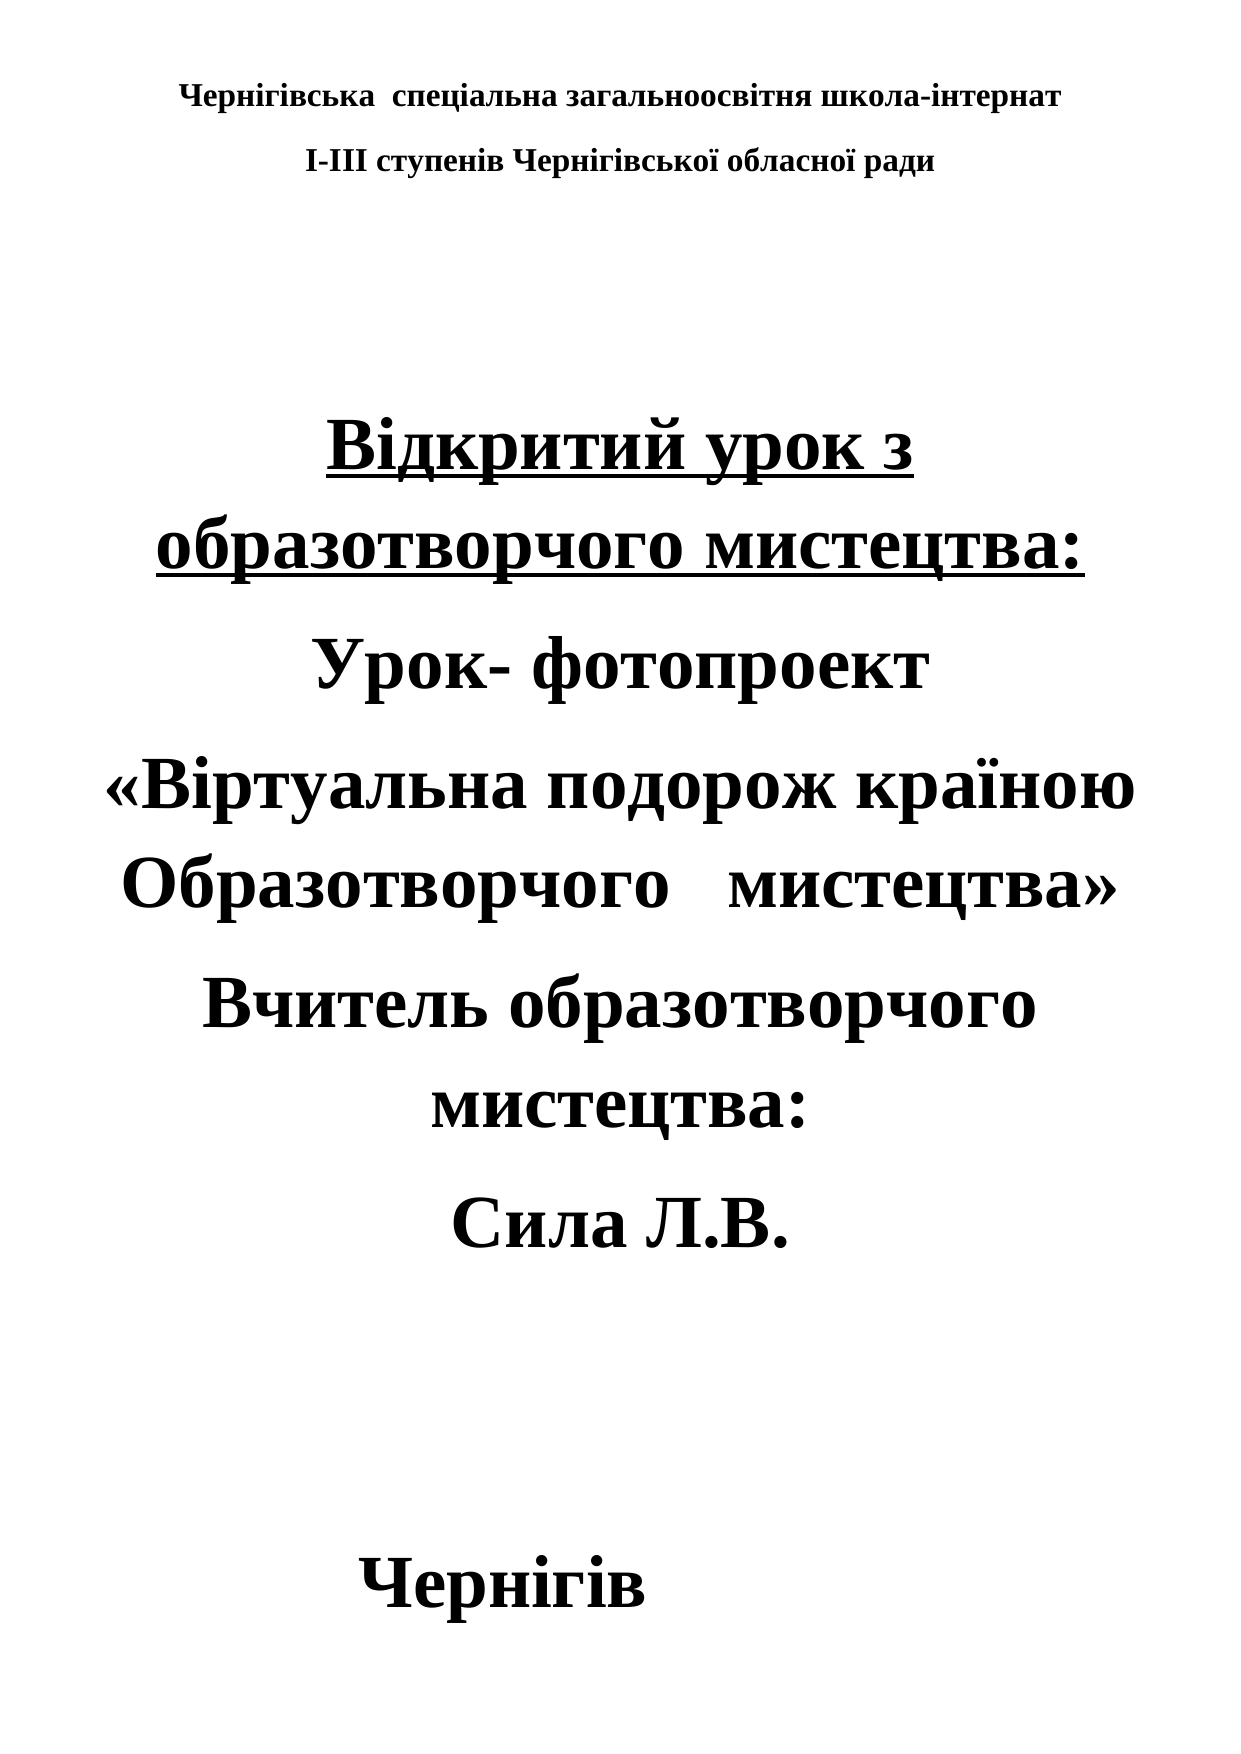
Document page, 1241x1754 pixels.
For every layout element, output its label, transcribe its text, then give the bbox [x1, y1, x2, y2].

text Чернігівська спеціальна загальноосвітня школа-інтернат [75, 75, 1165, 113]
text Сила Л.В. [75, 1177, 1165, 1263]
text Відкритий урок з образотворчого мистецтва: [75, 399, 1165, 585]
text «Віртуальна подорож країною Образотворчого мистецтва» [75, 739, 1165, 924]
text Чернігів [75, 1537, 1165, 1623]
text Вчитель образотворчого мистецтва: [75, 958, 1165, 1143]
text І-ІІІ ступенів Чернігівської обласної ради [75, 140, 1165, 178]
text Урок- фотопроект [75, 619, 1165, 705]
